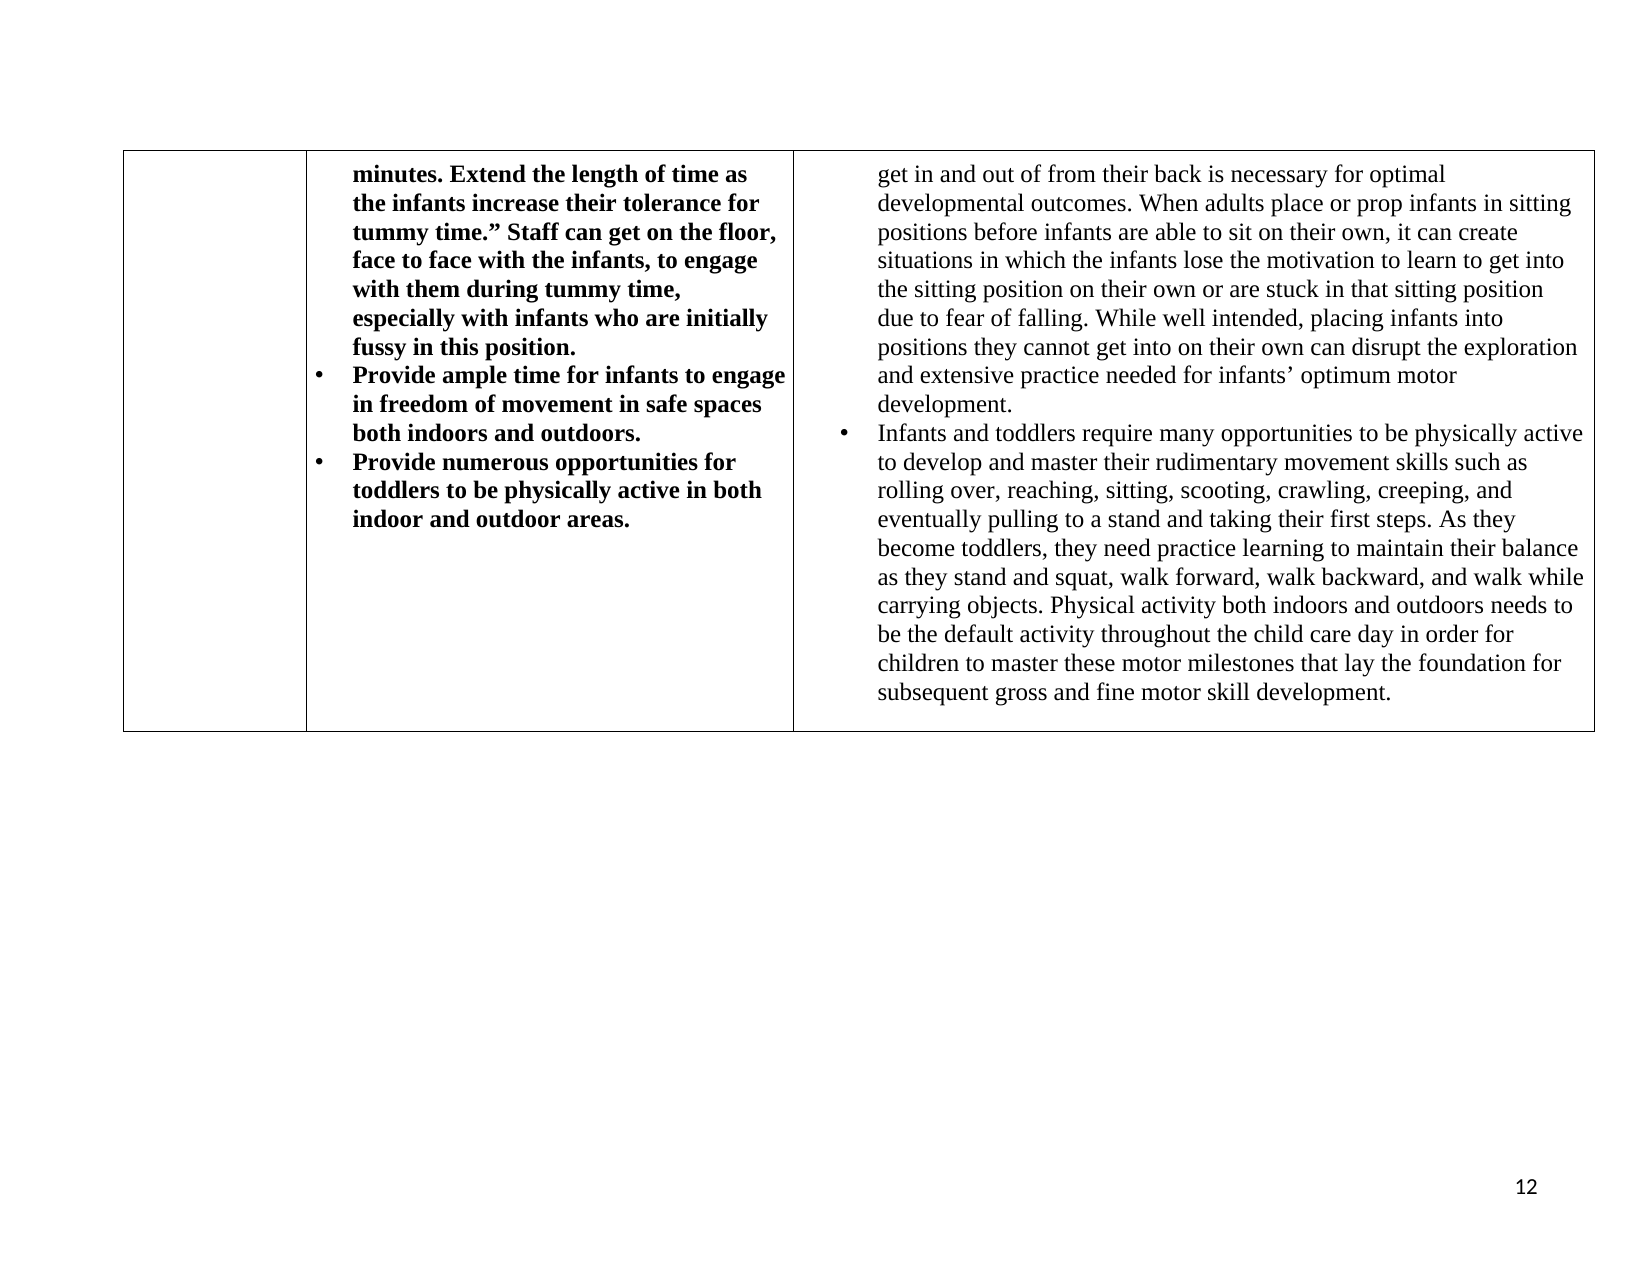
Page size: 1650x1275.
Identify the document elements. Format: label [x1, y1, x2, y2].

table_cell [307, 151, 793, 731]
table_cell [124, 151, 306, 731]
table_cell [794, 151, 1594, 731]
